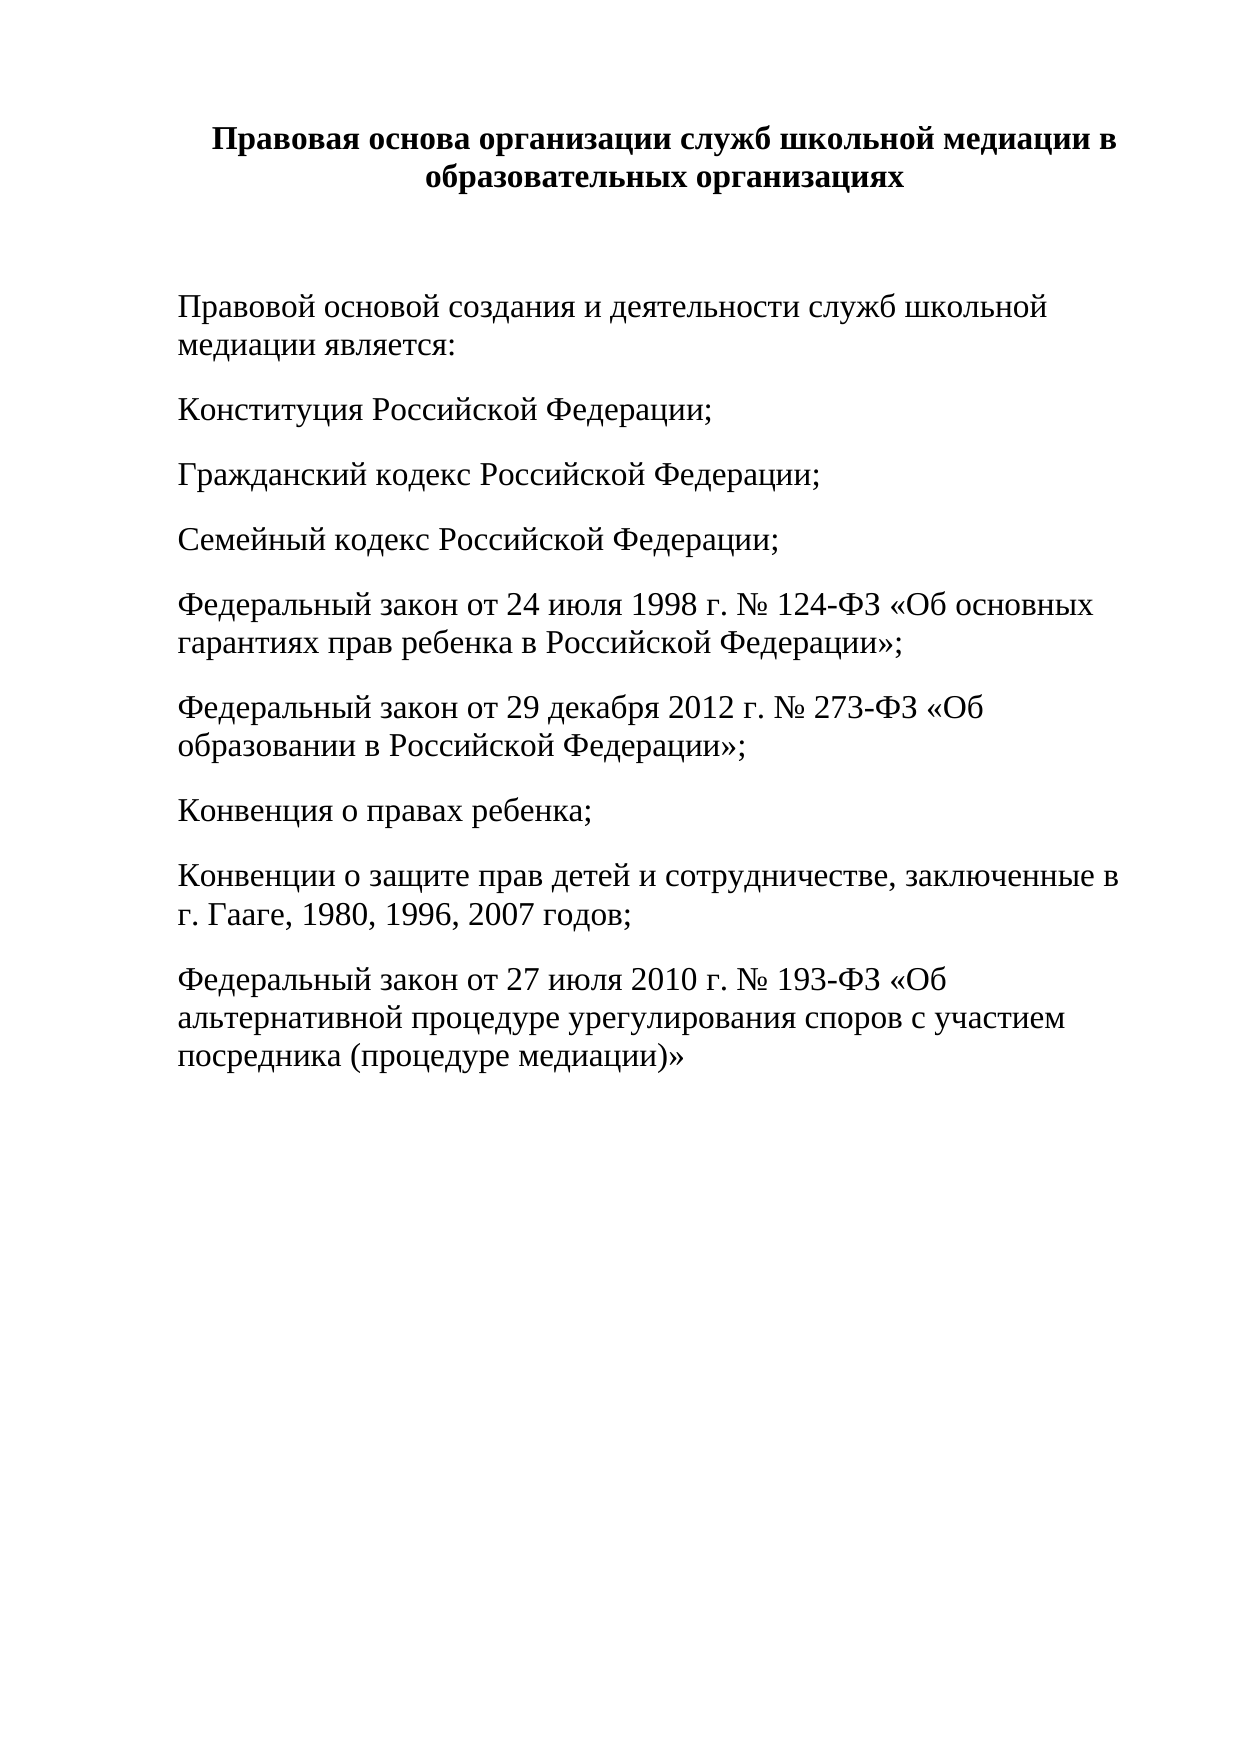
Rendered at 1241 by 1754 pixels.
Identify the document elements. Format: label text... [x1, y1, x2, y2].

text Гражданский кодекс Российской Федерации; [177, 454, 1152, 493]
text Правовой основой создания и деятельности служб школьной медиации является: [177, 286, 1152, 363]
text Конвенции о защите прав детей и сотрудничестве, заключенные в г. Гааге, 1980, 1996, 2007 годов; [177, 856, 1152, 932]
text Правовая основа организации служб школьной медиации в образовательных организациях [177, 118, 1152, 195]
text Федеральный закон от 27 июля 2010 г. № 193-ФЗ «Об альтернативной процедуре урегулирования споров с участием посредника (процедуре медиации)» [177, 959, 1152, 1074]
text Федеральный закон от 24 июля 1998 г. № 124-ФЗ «Об основных гарантиях прав ребенка в Российской Федерации»; [177, 584, 1152, 661]
text Федеральный закон от 29 декабря 2012 г. № 273-ФЗ «Об образовании в Российской Федерации»; [177, 687, 1152, 764]
text Конституция Российской Федерации; [177, 389, 1152, 428]
text Семейный кодекс Российской Федерации; [177, 519, 1152, 558]
text Конвенция о правах ребенка; [177, 791, 1152, 829]
